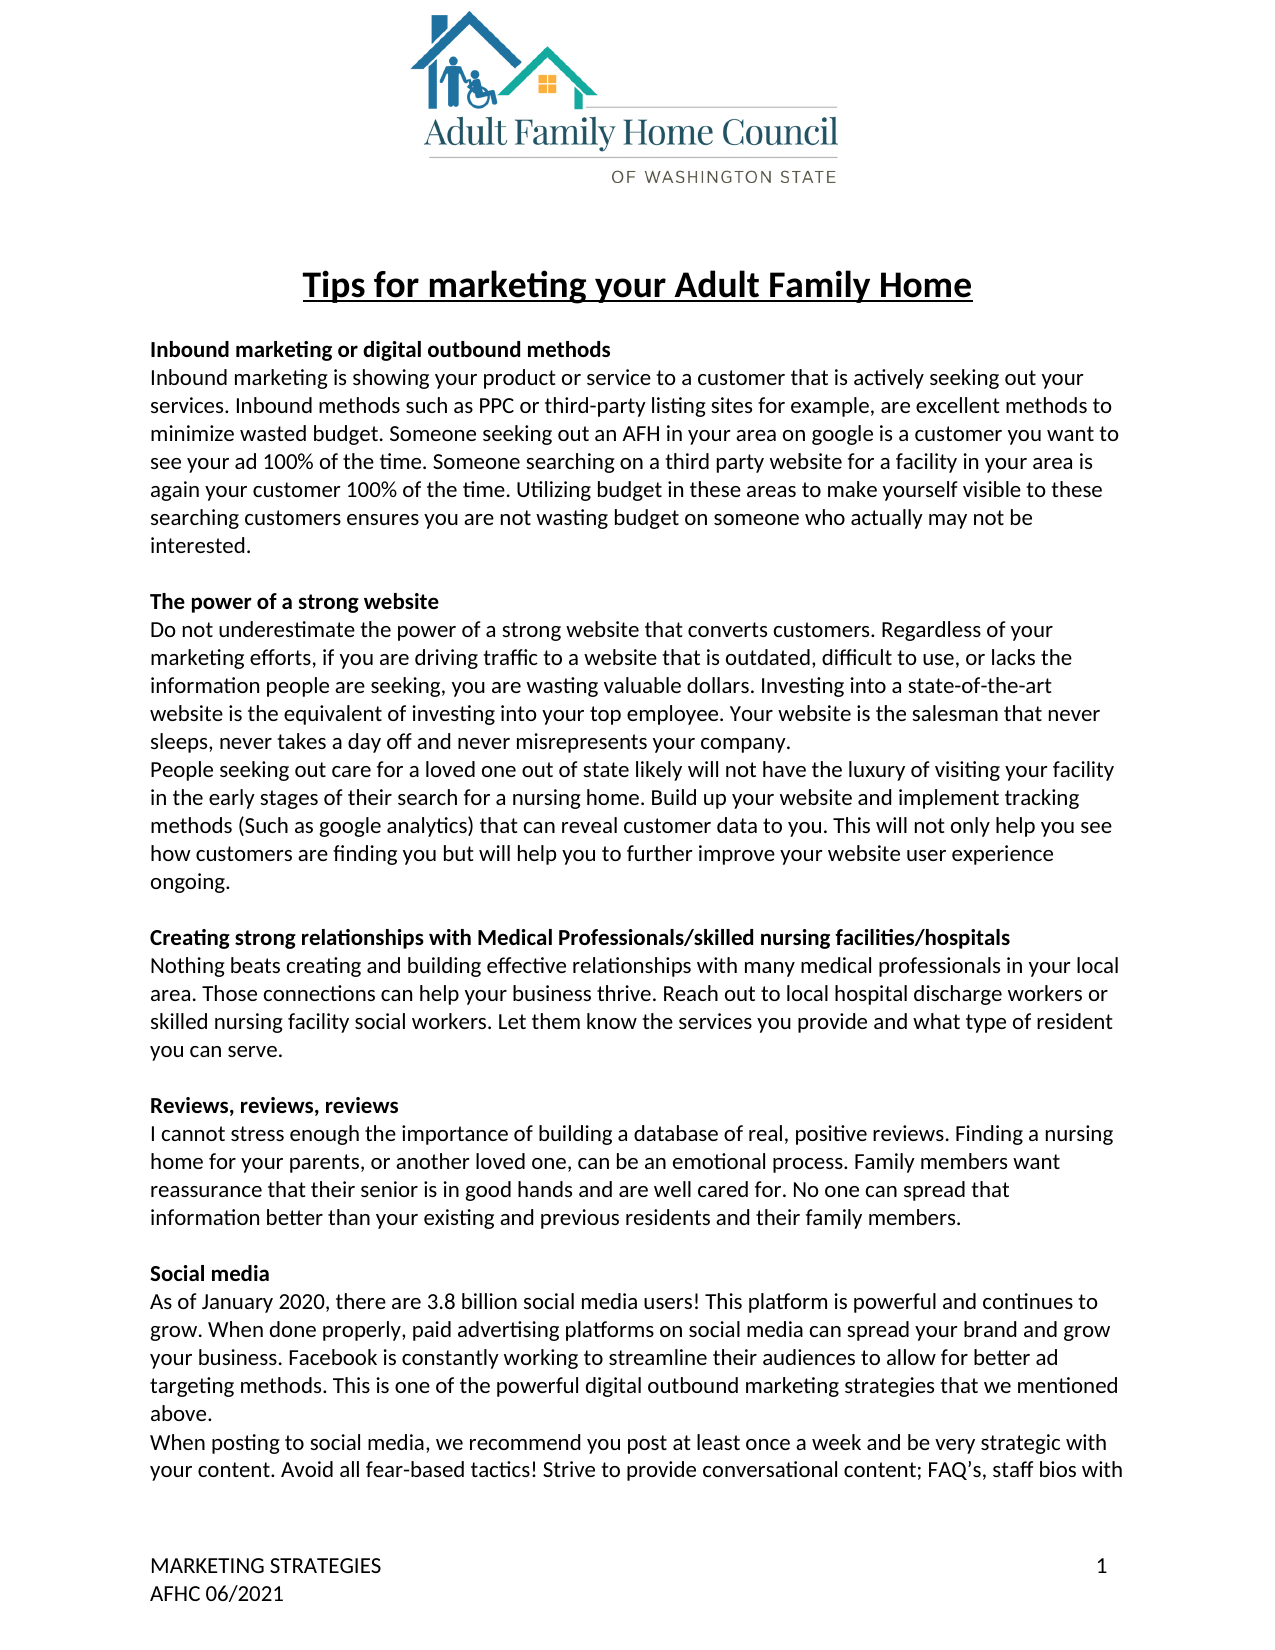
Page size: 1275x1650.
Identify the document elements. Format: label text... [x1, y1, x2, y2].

text Inbound marketing is showing your product or service to a customer that is actively seeking out your services. Inbound methods such as PPC or third-party listing sites for example, are excellent methods to minimize wasted budget. Someone seeking out an AFH in your area on google is a customer you want to see your ad 100% of the time. Someone searching on a third party website for a facility in your area is again your customer 100% of the time. Utilizing budget in these areas to make yourself visible to these searching customers ensures you are not wasting budget on someone who actually may not be interested. [150, 363, 1125, 559]
text Reviews, reviews, reviews [150, 1091, 1125, 1119]
text Nothing beats creating and building effective relationships with many medical professionals in your local area. Those connections can help your business thrive. Reach out to local hospital discharge workers or skilled nursing facility social workers. Let them know the services you provide and what type of resident you can serve. [283, 951, 1125, 1063]
text Inbound marketing or digital outbound methods [150, 335, 1125, 363]
text Social media [150, 1259, 1125, 1287]
text People seeking out care for a loved one out of state likely will not have the luxury of visiting your facility in the early stages of their search for a nursing home. Build up your website and implement tracking methods (Such as google analytics) that can reveal customer data to you. This will not only help you see how customers are finding you but will help you to further improve your website user experience ongoing. [150, 755, 1125, 895]
text As of January 2020, there are 3.8 billion social media users! This platform is powerful and continues to grow. When done properly, paid advertising platforms on social media can spread your brand and grow your business. Facebook is constantly working to streamline their audiences to allow for better ad targeting methods. This is one of the powerful digital outbound marketing strategies that we mentioned above. [150, 1287, 1125, 1428]
text Tips for marketing your Adult Family Home [150, 261, 1125, 307]
text I cannot stress enough the importance of building a database of real, positive reviews. Finding a nursing home for your parents, or another loved one, can be an emotional process. Family members want reassurance that their senior is in good hands and are well cared for. No one can spread that information better than your existing and previous residents and their family members. [150, 1119, 1125, 1231]
text Creating strong relationships with Medical Professionals/skilled nursing facilities/hospitals [150, 923, 1125, 951]
text Do not underestimate the power of a strong website that converts customers. Regardless of your marketing efforts, if you are driving traffic to a website that is outdated, difficult to use, or lacks the information people are seeking, you are wasting valuable dollars. Investing into a state-of-the-art website is the equivalent of investing into your top employee. Your website is the salesman that never sleeps, never takes a day off and never misrepresents your company. [150, 615, 1125, 755]
picture [396, 4, 854, 188]
text The power of a strong website [150, 587, 1125, 615]
